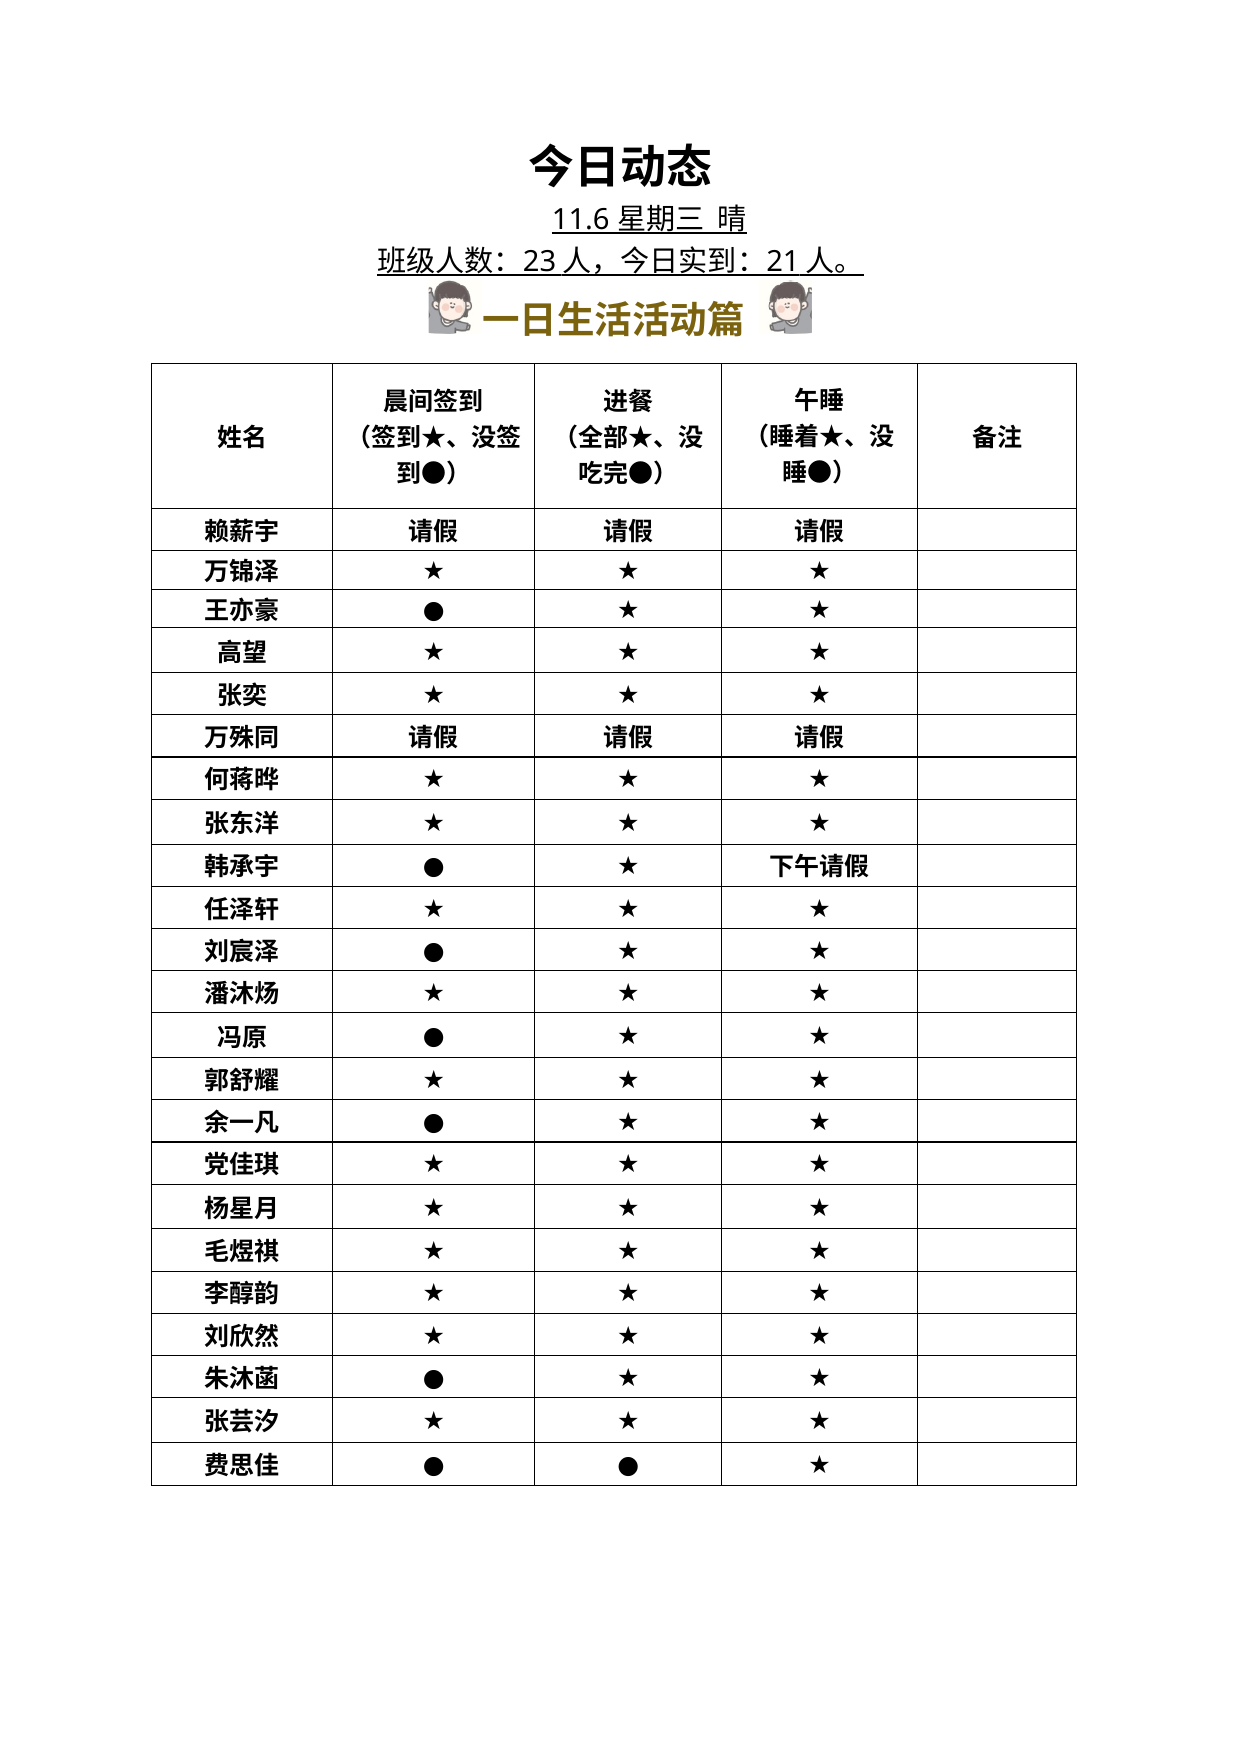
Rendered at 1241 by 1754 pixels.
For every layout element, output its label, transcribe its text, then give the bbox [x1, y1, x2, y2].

table_cell ★ [535, 1185, 721, 1228]
table_cell ★ [535, 628, 721, 672]
table_cell ★ [333, 1143, 534, 1183]
table_cell 何蒋晔 [152, 758, 332, 799]
table_cell ● [333, 1100, 534, 1141]
table_header 午睡 （睡着★、没睡●） [722, 364, 917, 508]
table_cell [918, 758, 1076, 799]
table_cell 张奕 [152, 673, 332, 714]
table_cell [918, 1356, 1076, 1397]
table_header 备注 [918, 364, 1076, 508]
table_cell ★ [722, 971, 917, 1012]
table_cell [918, 628, 1076, 672]
table_cell ★ [535, 887, 721, 928]
table_cell [918, 1314, 1076, 1355]
table_cell 请假 [333, 715, 534, 756]
table_cell [918, 673, 1076, 714]
table_cell ★ [722, 1398, 917, 1442]
table_cell ★ [333, 1185, 534, 1228]
table_cell ★ [722, 590, 917, 627]
table_cell ★ [722, 673, 917, 714]
table_cell [918, 1185, 1076, 1228]
table_cell ★ [333, 1058, 534, 1099]
table_cell ● [333, 929, 534, 970]
table_cell ★ [535, 1398, 721, 1442]
picture [758, 280, 812, 334]
table_cell ★ [722, 887, 917, 928]
table_cell ★ [535, 1356, 721, 1397]
table_cell ★ [722, 628, 917, 672]
table_cell [918, 590, 1076, 627]
table_cell 王亦豪 [152, 590, 332, 627]
table_cell [918, 1398, 1076, 1442]
table_cell 高望 [152, 628, 332, 672]
table_cell ★ [333, 1272, 534, 1313]
table_cell ★ [535, 800, 721, 843]
table_cell [918, 1272, 1076, 1313]
table_cell ★ [535, 1229, 721, 1271]
table_cell ★ [333, 551, 534, 588]
table_cell ★ [333, 971, 534, 1012]
table_cell 冯原 [152, 1013, 332, 1057]
table_cell [918, 1100, 1076, 1141]
table_cell ● [333, 1013, 534, 1057]
table_cell ★ [333, 1314, 534, 1355]
table_cell ★ [535, 1314, 721, 1355]
table_cell ★ [722, 1272, 917, 1313]
table_cell ★ [722, 800, 917, 843]
table_cell ★ [722, 1013, 917, 1057]
table_cell 潘沐炀 [152, 971, 332, 1012]
table_cell ★ [535, 971, 721, 1012]
table_cell ★ [333, 758, 534, 799]
table_header 晨间签到 （签到★、没签到●） [333, 364, 534, 508]
table_cell ★ [333, 887, 534, 928]
table_cell [918, 1443, 1076, 1485]
table_cell [918, 800, 1076, 843]
table_cell ● [333, 1443, 534, 1485]
table_cell [918, 1013, 1076, 1057]
table_cell ★ [722, 1314, 917, 1355]
table_cell [918, 1143, 1076, 1183]
table_cell ★ [722, 1143, 917, 1183]
table_cell 党佳琪 [152, 1143, 332, 1183]
table_cell [918, 1058, 1076, 1099]
table_cell 杨星月 [152, 1185, 332, 1228]
table_cell 请假 [722, 509, 917, 550]
table_cell [918, 551, 1076, 588]
table_cell ★ [722, 758, 917, 799]
table_cell ● [333, 845, 534, 886]
table_cell ★ [535, 551, 721, 588]
table_cell 请假 [722, 715, 917, 756]
table_cell ★ [722, 1185, 917, 1228]
table_cell ★ [535, 845, 721, 886]
table_cell [918, 845, 1076, 886]
table_cell ★ [722, 1356, 917, 1397]
table_cell ★ [722, 1058, 917, 1099]
table_cell 请假 [333, 509, 534, 550]
text 班级人数：23人，今日实到：21人。 [136, 238, 1104, 280]
table_cell 毛煜祺 [152, 1229, 332, 1271]
table_cell ★ [722, 1443, 917, 1485]
text 11.6 星期三 晴 [136, 196, 1104, 238]
table_cell [918, 971, 1076, 1012]
table_cell [918, 929, 1076, 970]
table_cell ★ [722, 1229, 917, 1271]
table_cell 万锦泽 [152, 551, 332, 588]
table_cell ★ [333, 1229, 534, 1271]
table_cell 请假 [535, 715, 721, 756]
table_cell [918, 1229, 1076, 1271]
table_cell ★ [535, 1058, 721, 1099]
table_cell 任泽轩 [152, 887, 332, 928]
table_cell ★ [722, 551, 917, 588]
table_cell ★ [333, 628, 534, 672]
table_header 进餐 （全部★、没吃完●） [535, 364, 721, 508]
table_cell ● [333, 590, 534, 627]
table_cell 万殊同 [152, 715, 332, 756]
text 今日动态 [136, 130, 1104, 196]
table_cell ★ [722, 929, 917, 970]
table_cell 李醇韵 [152, 1272, 332, 1313]
table_cell ★ [535, 1013, 721, 1057]
table_cell ★ [333, 1398, 534, 1442]
table_cell [918, 509, 1076, 550]
table_cell ★ [333, 673, 534, 714]
table_cell 请假 [535, 509, 721, 550]
table_cell 费思佳 [152, 1443, 332, 1485]
table_cell ● [333, 1356, 534, 1397]
table_header 姓名 [152, 364, 332, 508]
picture [428, 280, 482, 334]
table_cell ★ [535, 758, 721, 799]
table_cell ★ [535, 1143, 721, 1183]
table_cell 刘宸泽 [152, 929, 332, 970]
table_cell ★ [535, 1272, 721, 1313]
table_cell 朱沐菡 [152, 1356, 332, 1397]
table_cell 刘欣然 [152, 1314, 332, 1355]
table_cell 余一凡 [152, 1100, 332, 1141]
table_cell 韩承宇 [152, 845, 332, 886]
table_cell ★ [535, 590, 721, 627]
table_cell 张东洋 [152, 800, 332, 843]
table_cell [918, 715, 1076, 756]
table_cell ★ [333, 800, 534, 843]
table_cell [918, 887, 1076, 928]
table_cell ★ [535, 929, 721, 970]
table_cell 赖薪宇 [152, 509, 332, 550]
table_cell 郭舒耀 [152, 1058, 332, 1099]
table_cell ★ [535, 1100, 721, 1141]
table_cell 张芸汐 [152, 1398, 332, 1442]
text 一日生活活动篇 [136, 280, 1104, 344]
table_cell ★ [722, 1100, 917, 1141]
table_cell ● [535, 1443, 721, 1485]
table_cell 下午请假 [722, 845, 917, 886]
table_cell ★ [535, 673, 721, 714]
